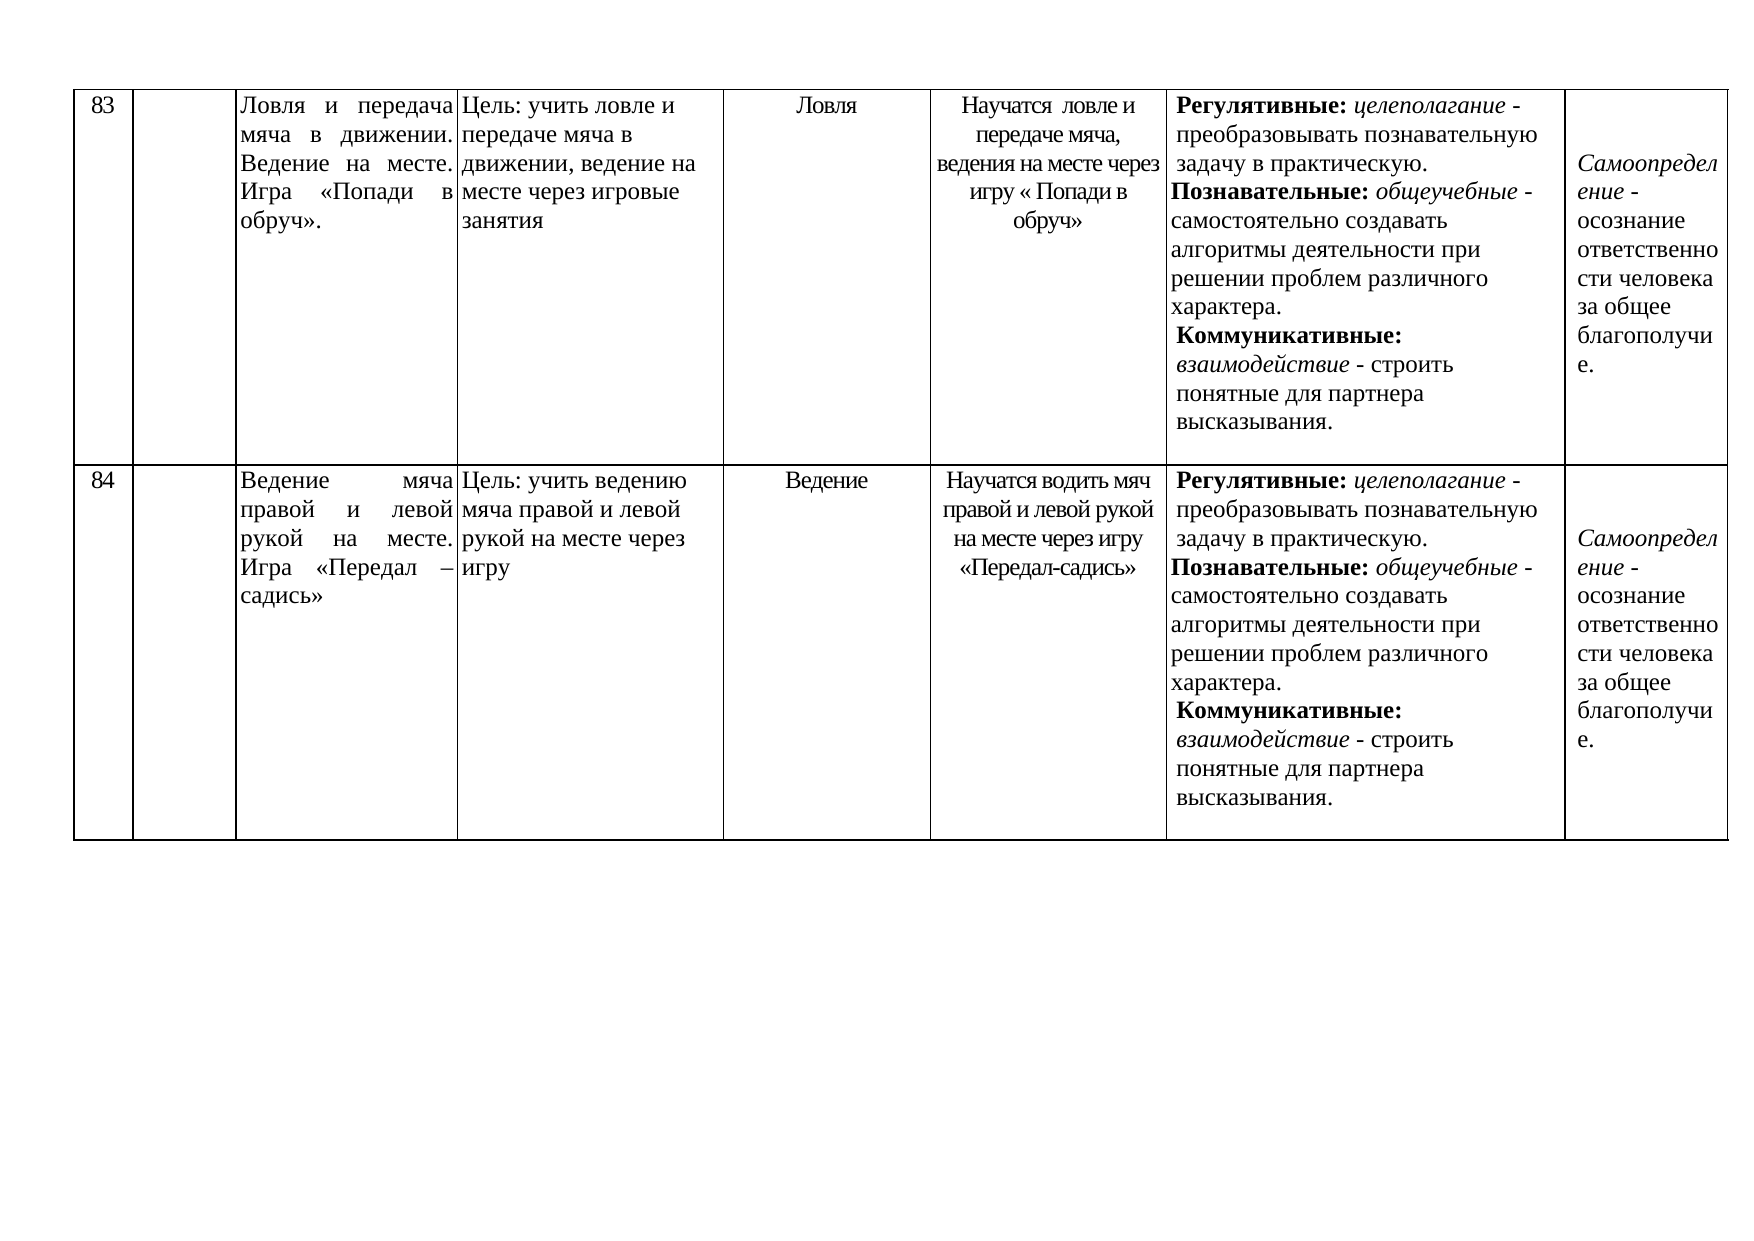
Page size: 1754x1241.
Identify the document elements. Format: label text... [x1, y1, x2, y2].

table_cell Научатся водить мяч правой и левой рукой на месте через игру «Передал-садись» [931, 466, 1166, 839]
table_cell 84 [75, 466, 132, 839]
table_cell Научатся ловле и передаче мяча, ведения на месте через игру « Попади в обруч» [931, 90, 1166, 464]
table_cell 83 [75, 90, 132, 464]
table_cell Цель: учить ведению мяча правой и левой рукой на месте через игру [458, 466, 723, 839]
table_cell Ловля [724, 90, 930, 464]
table_cell Самоопределение - осознание ответственности человека за общее благополучие. [1566, 466, 1727, 839]
table_cell [134, 466, 235, 839]
table_cell Ведение мяча правой и левой рукой на месте. Игра «Передал – садись» [237, 466, 457, 839]
table_cell Самоопределение - осознание ответственности человека за общее благополучие. [1566, 90, 1727, 464]
table_cell [134, 90, 235, 464]
table_cell Регулятивные: целеnолагание - преобразовывать познавательную задачу в практическую. Познавательные: общеучебные - самостоятельно создавать алгоритмы деятельности при решении проблем различного характера. Коммуникативные: взаимодействие - строить понятные для партнера высказывания. [1167, 90, 1564, 464]
table_cell Ловля и передача мяча в движении. Ведение на месте. Игра «Попади в обруч». [237, 90, 457, 464]
table_cell Цель: учить ловле и передаче мяча в движении, ведение на месте через игровые занятия [458, 90, 723, 464]
table_cell Регулятивные: целеnолагание - преобразовывать познавательную задачу в практическую. Познавательные: общеучебные - самостоятельно создавать алгоритмы деятельности при решении проблем различного характера. Коммуникативные: взаимодействие - строить понятные для партнера высказывания. [1167, 466, 1564, 839]
table_cell Ведение [724, 466, 930, 839]
